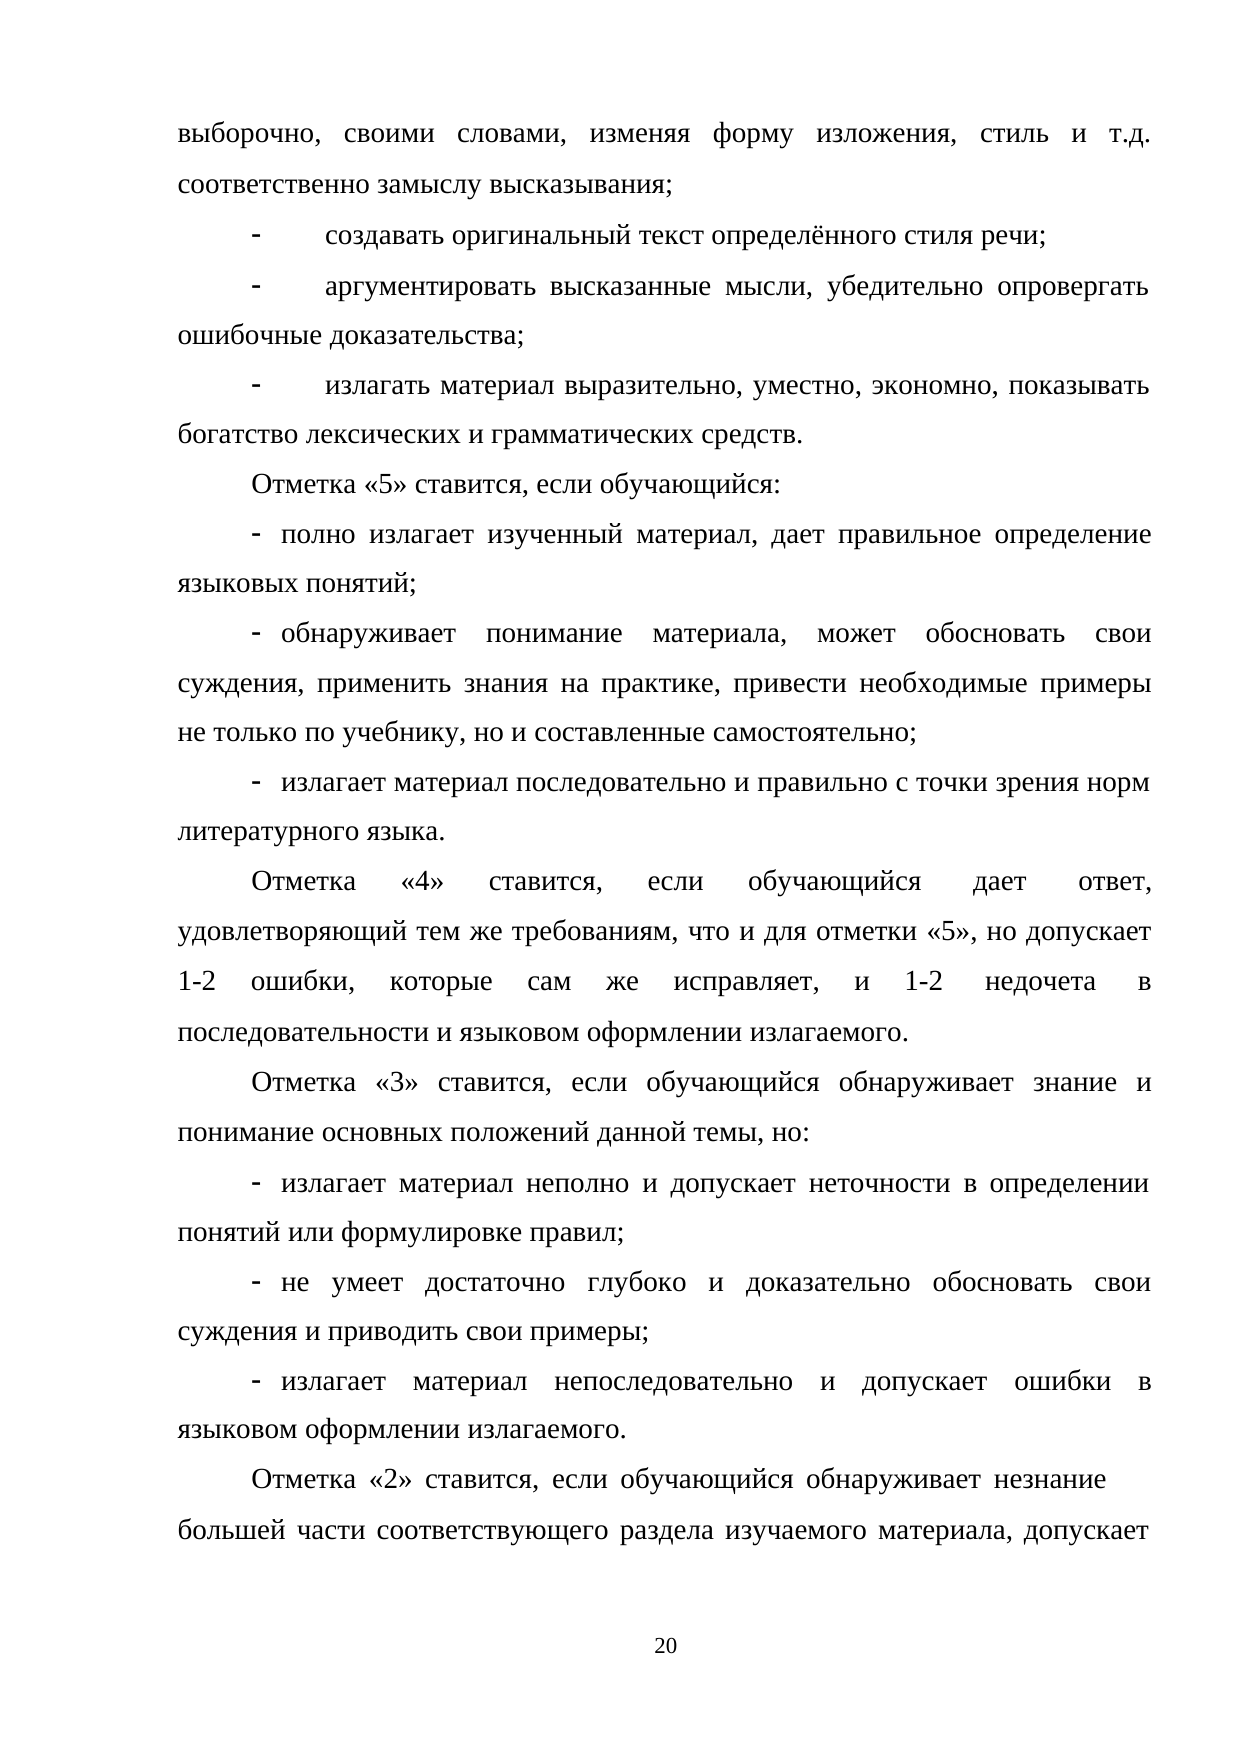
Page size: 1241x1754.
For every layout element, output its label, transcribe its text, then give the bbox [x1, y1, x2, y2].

text Отметка «5» ставится, если обучающийся: [251, 466, 1176, 499]
list излагает материал последовательно и правильно с точки зрения норм литературного языка. [177, 764, 1151, 847]
list полно излагает изученный материал, дает правильное определение языковых понятий; [177, 516, 1152, 599]
text Отметка «3» ставится, если обучающийся обнаруживает знание и понимание основных положений данной темы, но: [177, 1064, 1152, 1148]
list излагает материал непоследовательно и допускает ошибки в языковом оформлении излагаемого. [177, 1363, 1152, 1445]
list аргументировать высказанные мысли, убедительно опровергать ошибочные доказательства; [177, 268, 1152, 351]
list излагать материал выразительно, уместно, экономно, показывать богатство лексических и грамматических средств. [177, 367, 1152, 449]
list создавать оригинальный текст определённого стиля речи; [251, 217, 1176, 252]
list обнаруживает понимание материала, может обосновать свои суждения, применить знания на практике, привести необходимые примеры не только по учебнику, но и составленные самостоятельно; [177, 615, 1152, 748]
text Отметка «4» ставится, если обучающийся дает ответ, удовлетворяющий тем же требованиям, что и для отметки «5», но допускает 1-2 ошибки, которые сам же исправляет, и 1-2 недочета в последовательности и языковом оформлении излагаемого. [177, 863, 1152, 1047]
text Отметка «2» ставится, если обучающийся обнаруживает незнание большей части соответствующего раздела изучаемого материала, допускает [177, 1462, 1176, 1545]
list излагает материал неполно и допускает неточности в определении понятий или формулировке правил; [177, 1165, 1151, 1247]
list не умеет достаточно глубоко и доказательно обосновать свои суждения и приводить свои примеры; [177, 1264, 1151, 1346]
text выборочно, своими словами, изменяя форму изложения, стиль и т.д. соответственно замыслу высказывания; [177, 115, 1151, 199]
